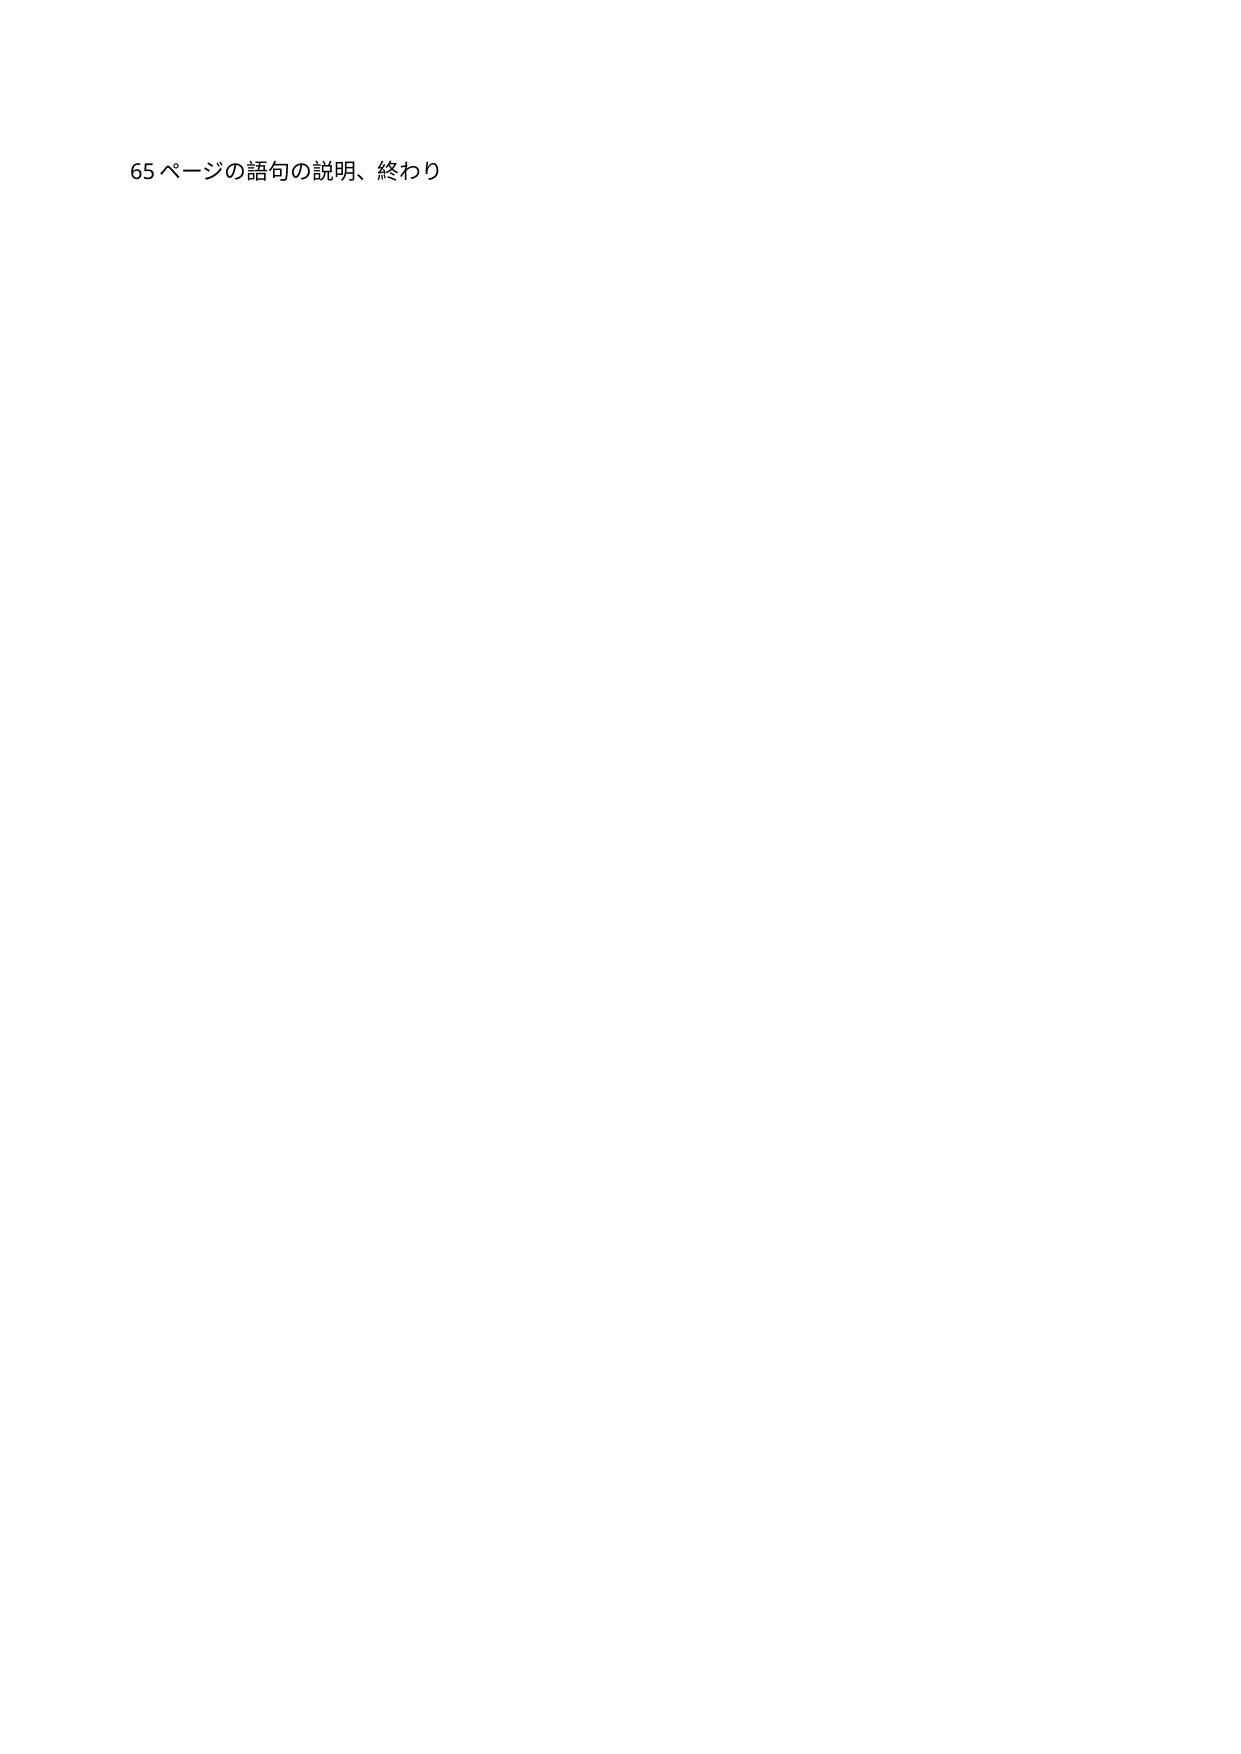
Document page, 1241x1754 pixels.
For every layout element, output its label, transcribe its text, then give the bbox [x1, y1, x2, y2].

text 65ページの語句の説明、終わり [130, 152, 1110, 189]
